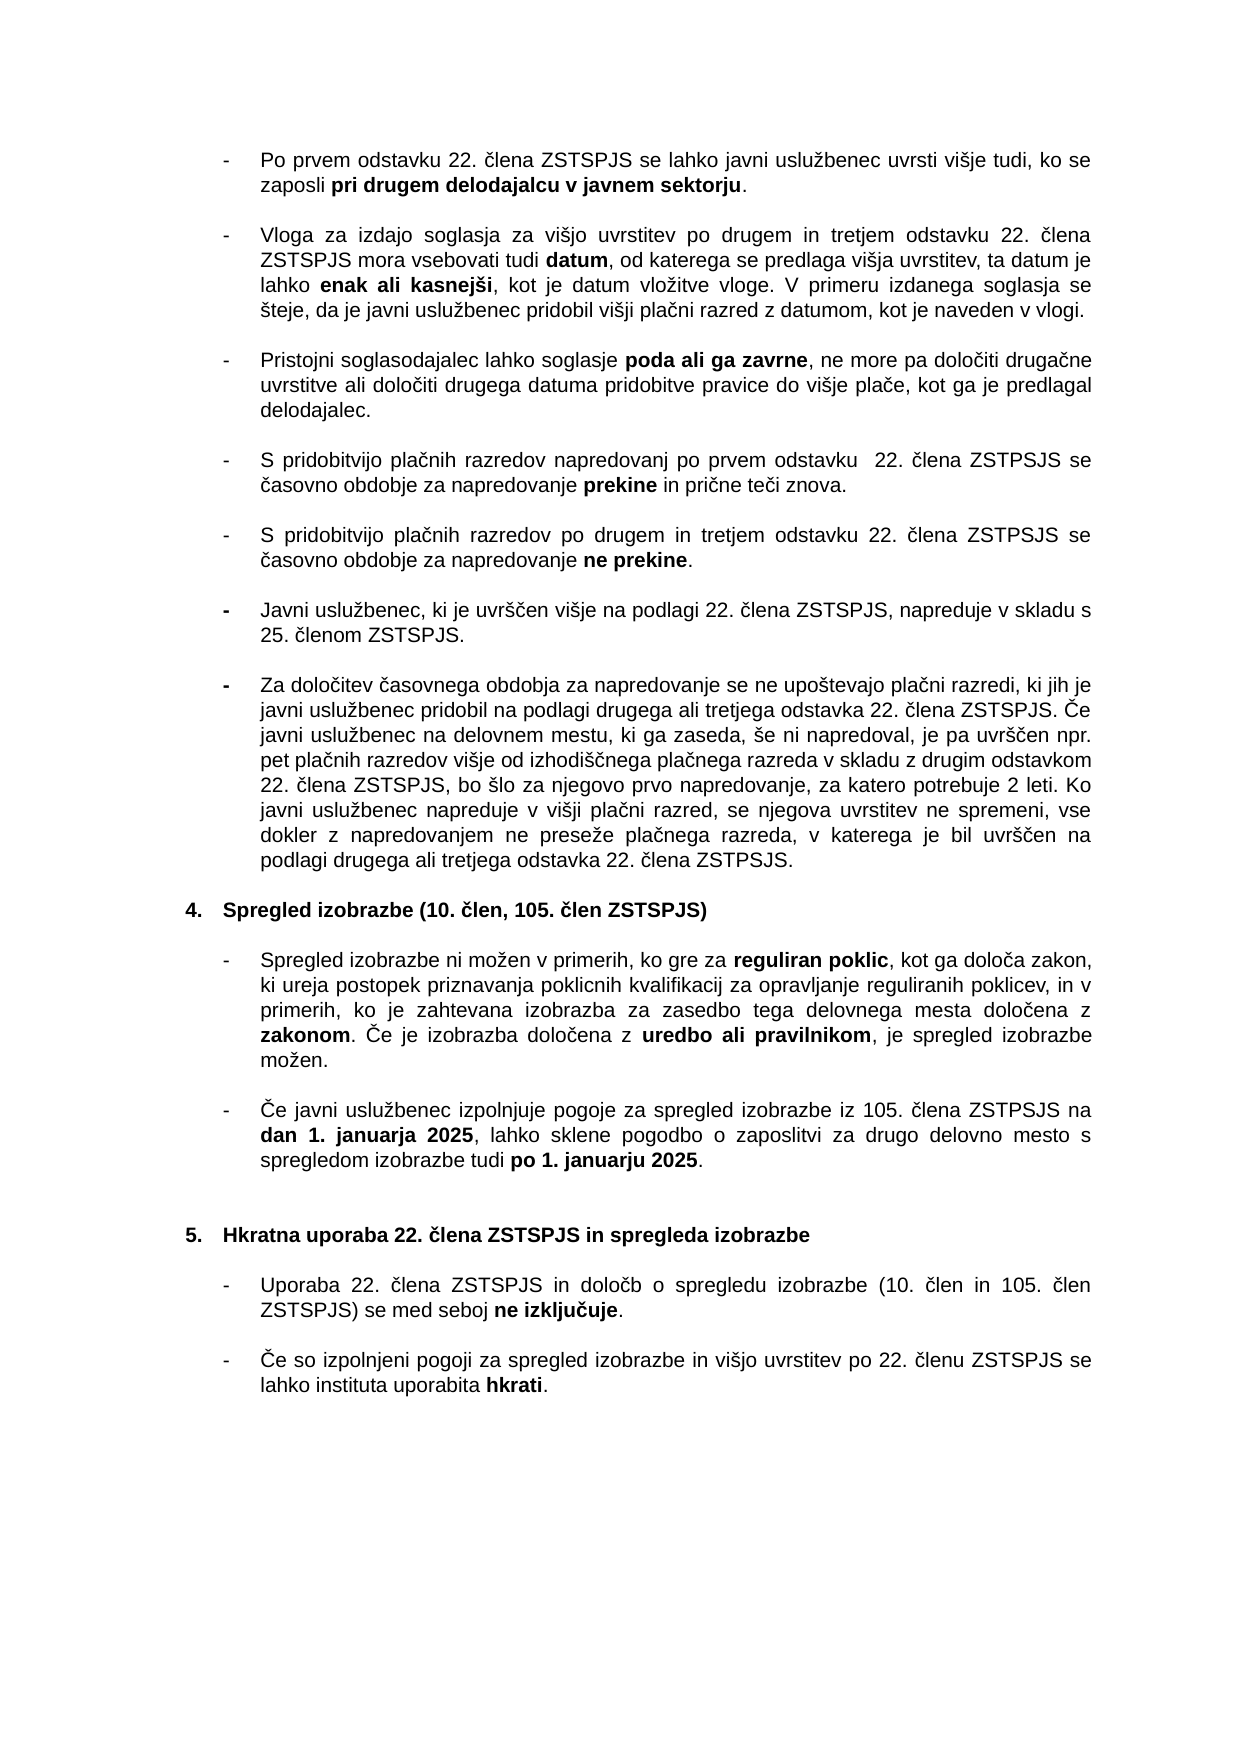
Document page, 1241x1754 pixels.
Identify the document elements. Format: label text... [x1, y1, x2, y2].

list Če so izpolnjeni pogoji za spregled izobrazbe in višjo uvrstitev po 22. členu ZSTSPJS se lahko instituta uporabita hkrati. [223, 1348, 1093, 1398]
list S pridobitvijo plačnih razredov po drugem in tretjem odstavku 22. člena ZSTPSJS se časovno obdobje za napredovanje ne prekine. [223, 523, 1093, 573]
list S pridobitvijo plačnih razredov napredovanj po prvem odstavku 22. člena ZSTPSJS se časovno obdobje za napredovanje prekine in prične teči znova. [223, 448, 1093, 498]
list Po prvem odstavku 22. člena ZSTSPJS se lahko javni uslužbenec uvrsti višje tudi, ko se zaposli pri drugem delodajalcu v javnem sektorju. [223, 148, 1093, 198]
list Javni uslužbenec, ki je uvrščen višje na podlagi 22. člena ZSTSPJS, napreduje v skladu s 25. členom ZSTSPJS. [223, 598, 1093, 648]
list Spregled izobrazbe ni možen v primerih, ko gre za reguliran poklic, kot ga določa zakon, ki ureja postopek priznavanja poklicnih kvalifikacij za opravljanje reguliranih poklicev, in v primerih, ko je zahtevana izobrazba za zasedbo tega delovnega mesta določena z zakonom. Če je izobrazba določena z uredbo ali pravilnikom, je spregled izobrazbe možen. [223, 948, 1093, 1073]
list Spregled izobrazbe (10. člen, 105. člen ZSTSPJS) [185, 898, 1093, 923]
list Za določitev časovnega obdobja za napredovanje se ne upoštevajo plačni razredi, ki jih je javni uslužbenec pridobil na podlagi drugega ali tretjega odstavka 22. člena ZSTSPJS. Če javni uslužbenec na delovnem mestu, ki ga zaseda, še ni napredoval, je pa uvrščen npr. pet plačnih razredov višje od izhodiščnega plačnega razreda v skladu z drugim odstavkom 22. člena ZSTSPJS, bo šlo za njegovo prvo napredovanje, za katero potrebuje 2 leti. Ko javni uslužbenec napreduje v višji plačni razred, se njegova uvrstitev ne spremeni, vse dokler z napredovanjem ne preseže plačnega razreda, v katerega je bil uvrščen na podlagi drugega ali tretjega odstavka 22. člena ZSTPSJS. [223, 673, 1093, 873]
list Uporaba 22. člena ZSTSPJS in določb o spregledu izobrazbe (10. člen in 105. člen ZSTSPJS) se med seboj ne izključuje. [223, 1273, 1093, 1323]
list Če javni uslužbenec izpolnjuje pogoje za spregled izobrazbe iz 105. člena ZSTPSJS na dan 1. januarja 2025, lahko sklene pogodbo o zaposlitvi za drugo delovno mesto s spregledom izobrazbe tudi po 1. januarju 2025. [223, 1098, 1093, 1173]
list Vloga za izdajo soglasja za višjo uvrstitev po drugem in tretjem odstavku 22. člena ZSTSPJS mora vsebovati tudi datum, od katerega se predlaga višja uvrstitev, ta datum je lahko enak ali kasnejši, kot je datum vložitve vloge. V primeru izdanega soglasja se šteje, da je javni uslužbenec pridobil višji plačni razred z datumom, kot je naveden v vlogi. [223, 223, 1093, 323]
list Pristojni soglasodajalec lahko soglasje poda ali ga zavrne, ne more pa določiti drugačne uvrstitve ali določiti drugega datuma pridobitve pravice do višje plače, kot ga je predlagal delodajalec. [223, 348, 1093, 423]
list Hkratna uporaba 22. člena ZSTSPJS in spregleda izobrazbe [185, 1223, 1093, 1248]
